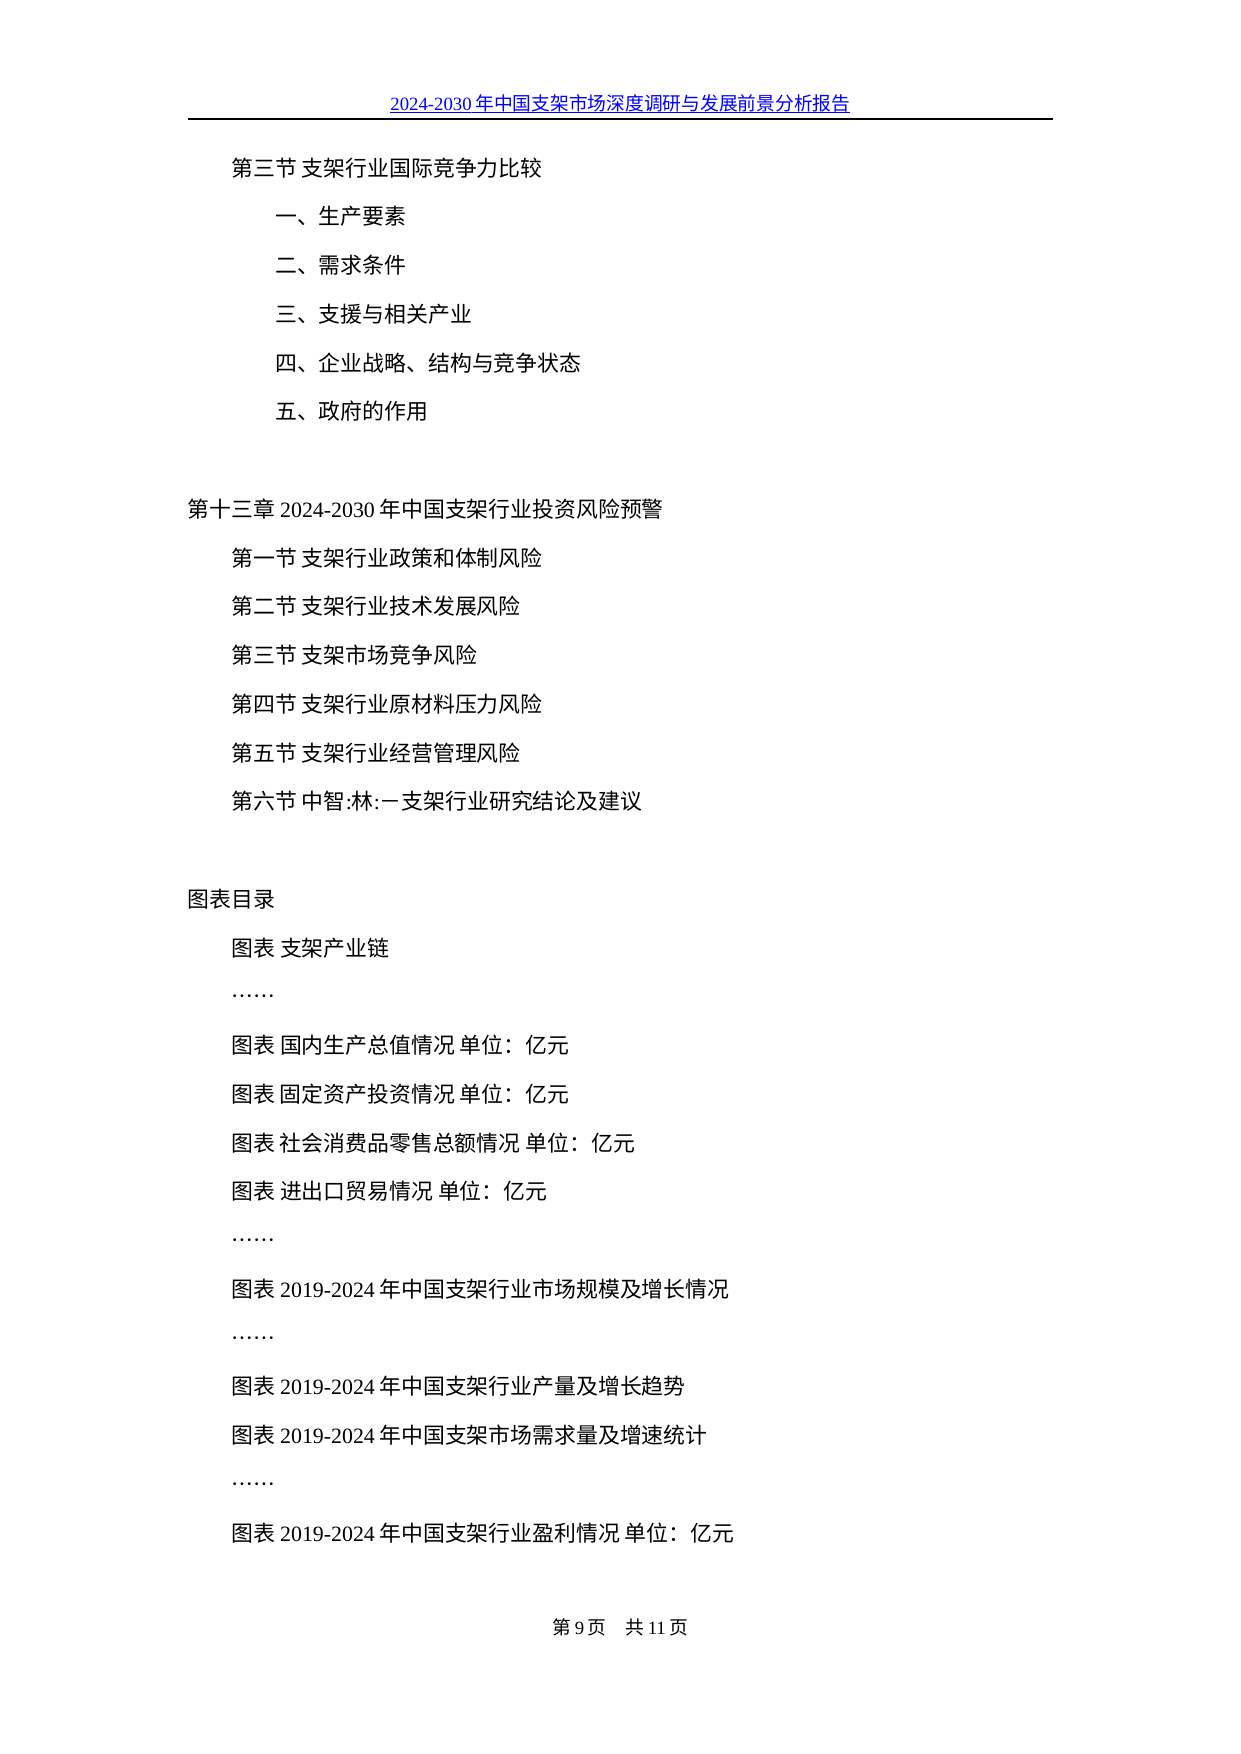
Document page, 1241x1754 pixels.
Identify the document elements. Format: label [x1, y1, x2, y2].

text [187, 150, 1053, 1548]
